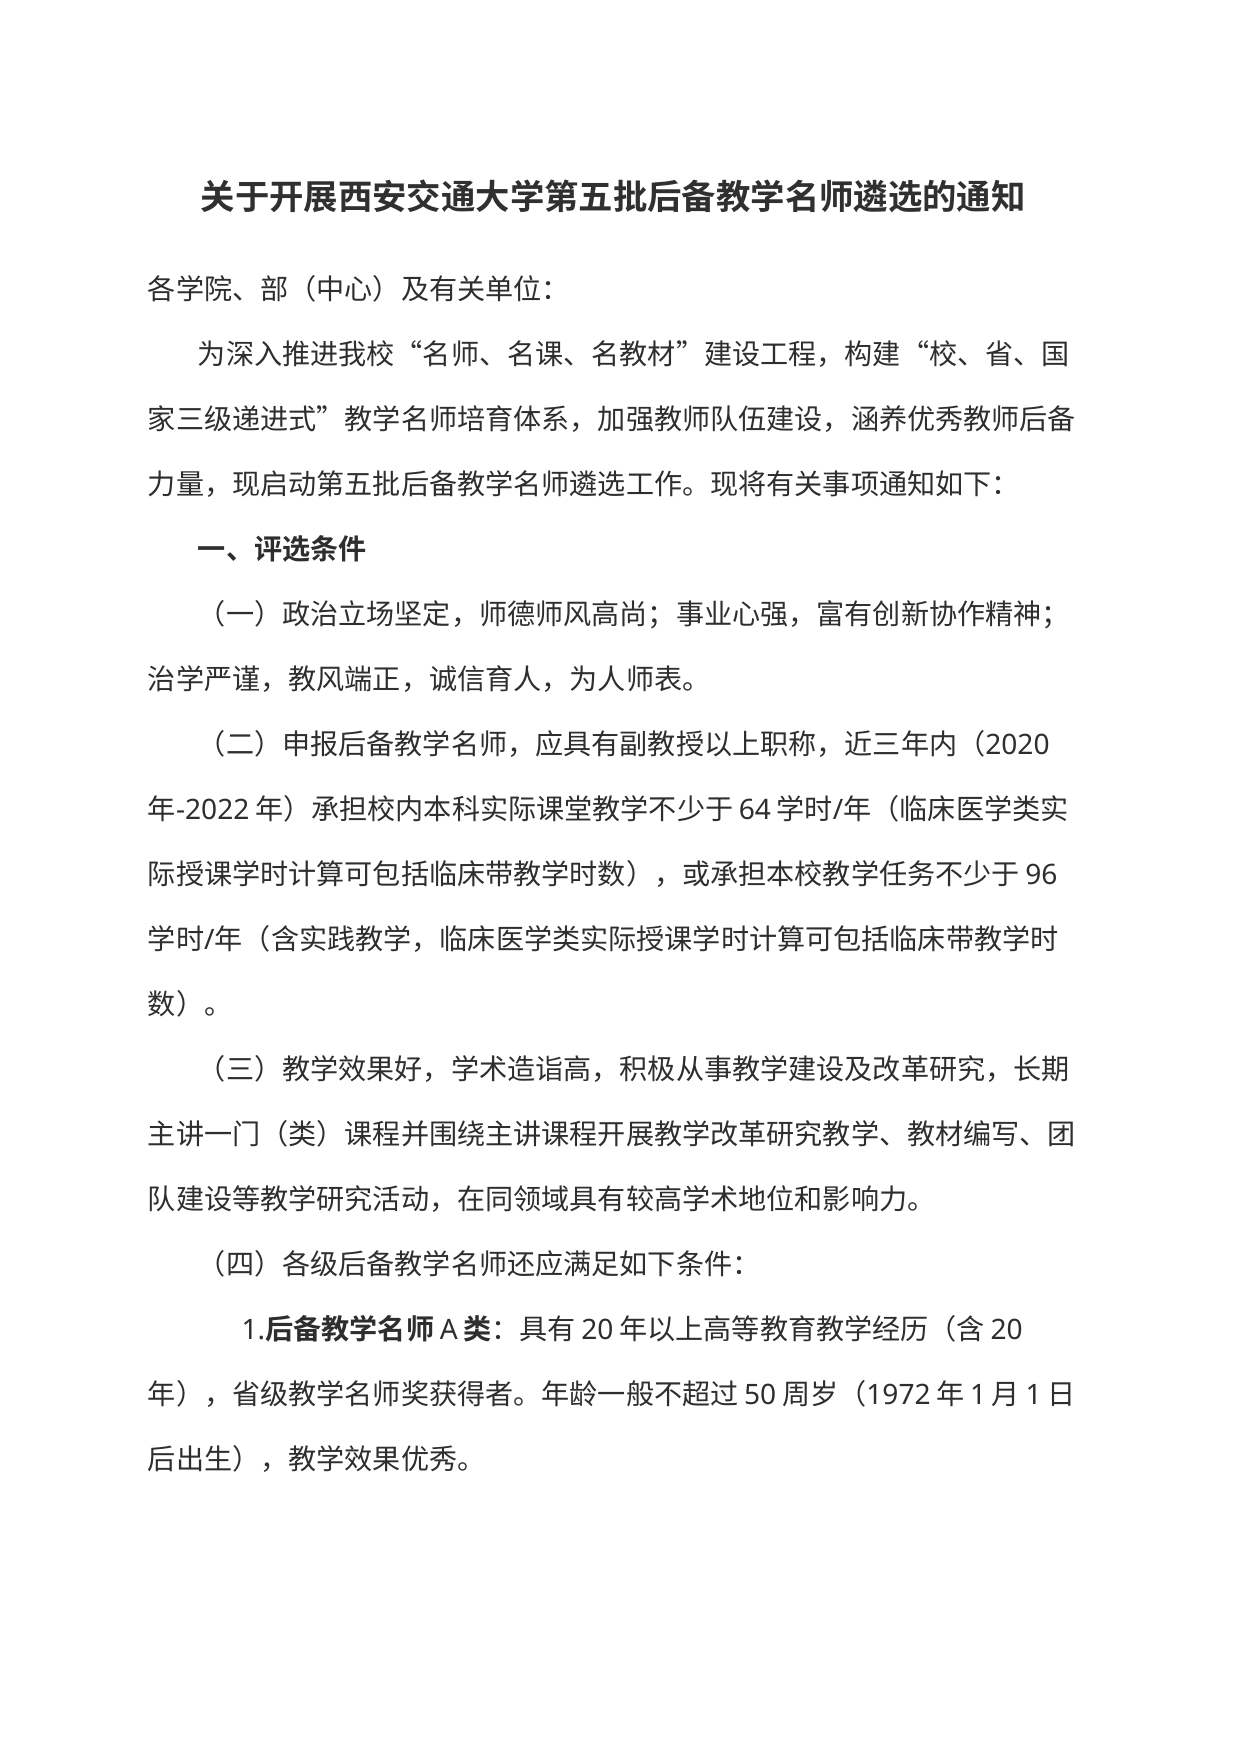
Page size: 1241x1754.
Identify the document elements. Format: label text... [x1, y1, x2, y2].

text （一）政治立场坚定，师德师风高尚；事业心强，富有创新协作精神；治学严谨，教风端正，诚信育人，为人师表。 [148, 580, 1078, 710]
text 为深入推进我校“名师、名课、名教材”建设工程，构建“校、省、国家三级递进式”教学名师培育体系，加强教师队伍建设，涵养优秀教师后备力量，现启动第五批后备教学名师遴选工作。现将有关事项通知如下： [148, 320, 1078, 515]
text 一、评选条件 [148, 515, 1078, 580]
text （三）教学效果好，学术造诣高，积极从事教学建设及改革研究，长期主讲一门（类）课程并围绕主讲课程开展教学改革研究教学、教材编写、团队建设等教学研究活动，在同领域具有较高学术地位和影响力。 [148, 1035, 1078, 1230]
text 1.后备教学名师A类：具有20年以上高等教育教学经历（含20年），省级教学名师奖获得者。年龄一般不超过50周岁（1972年1月1日后出生），教学效果优秀。 [148, 1295, 1078, 1490]
text （四）各级后备教学名师还应满足如下条件： [148, 1230, 1078, 1295]
text （二）申报后备教学名师，应具有副教授以上职称，近三年内（2020年-2022年）承担校内本科实际课堂教学不少于64学时/年（临床医学类实际授课学时计算可包括临床带教学时数），或承担本校教学任务不少于96学时/年（含实践教学，临床医学类实际授课学时计算可包括临床带教学时数）。 [148, 710, 1078, 1035]
text 各学院、部（中心）及有关单位： [148, 255, 1078, 320]
text 关于开展西安交通大学第五批后备教学名师遴选的通知 [148, 162, 1078, 227]
